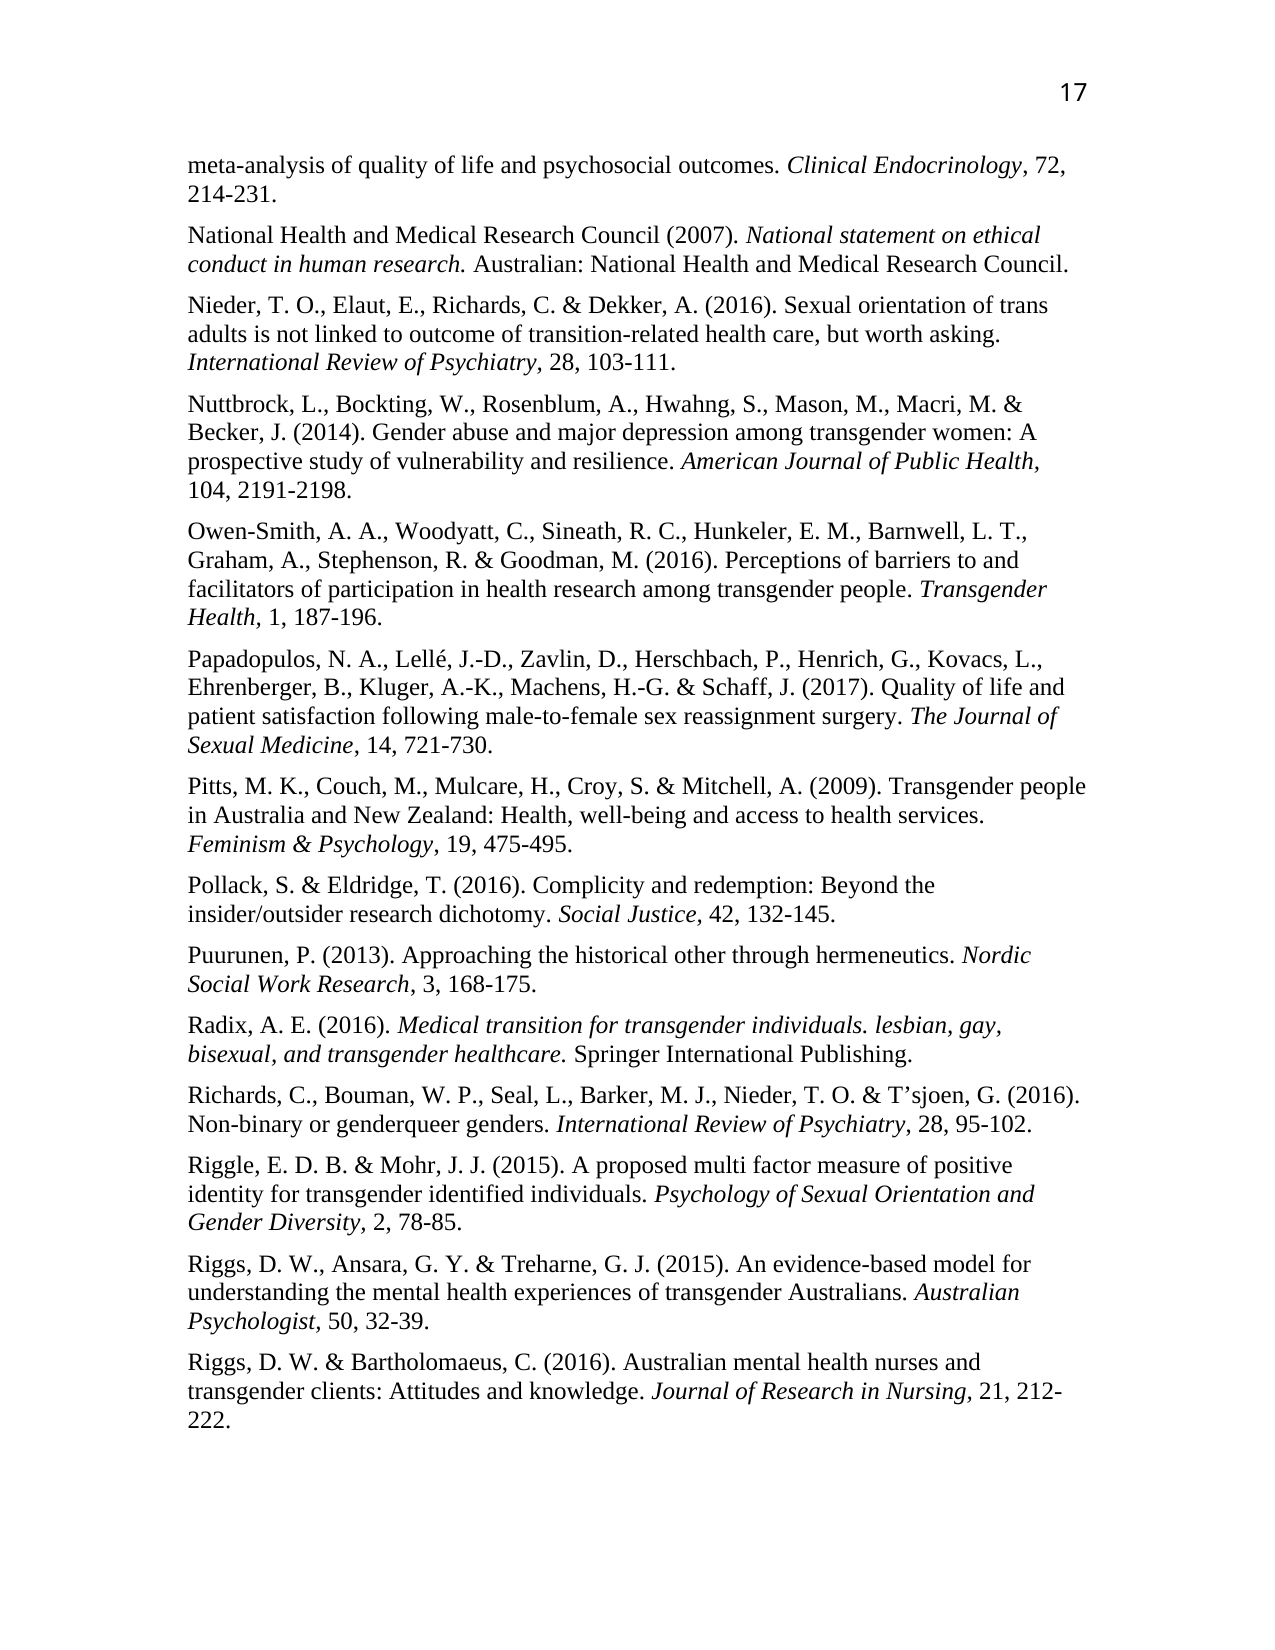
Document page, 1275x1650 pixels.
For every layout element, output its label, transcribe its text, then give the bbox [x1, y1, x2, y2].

text Papadopulos, N. A., Lellé, J.-D., Zavlin, D., Herschbach, P., Henrich, G., Kovacs, L., Ehrenberger, B., Kluger, A.-K., Machens, H.-G. & Schaff, J. (2017). Quality of life and patient satisfaction following male-to-female sex reassignment surgery. The Journal of Sexual Medicine, 14, 721-730. [187, 644, 1087, 759]
text Owen-Smith, A. A., Woodyatt, C., Sineath, R. C., Hunkeler, E. M., Barnwell, L. T., Graham, A., Stephenson, R. & Goodman, M. (2016). Perceptions of barriers to and facilitators of participation in health research among transgender people. Transgender Health, 1, 187-196. [187, 516, 1087, 631]
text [187, 150, 1087, 207]
text Riggs, D. W. & Bartholomaeus, C. (2016). Australian mental health nurses and transgender clients: Attitudes and knowledge. Journal of Research in Nursing, 21, 212-222. [187, 1347, 1087, 1434]
text Nuttbrock, L., Bockting, W., Rosenblum, A., Hwahng, S., Mason, M., Macri, M. & Becker, J. (2014). Gender abuse and major depression among transgender women: A prospective study of vulnerability and resilience. American Journal of Public Health, 104, 2191-2198. [187, 389, 1087, 504]
text Pollack, S. & Eldridge, T. (2016). Complicity and redemption: Beyond the insider/outsider research dichotomy. Social Justice, 42, 132-145. [187, 870, 1087, 927]
text Puurunen, P. (2013). Approaching the historical other through hermeneutics. Nordic Social Work Research, 3, 168-175. [187, 940, 1087, 997]
text National Health and Medical Research Council (2007). National statement on ethical conduct in human research. Australian: National Health and Medical Research Council. [187, 220, 1087, 277]
text Riggs, D. W., Ansara, G. Y. & Treharne, G. J. (2015). An evidence-based model for understanding the mental health experiences of transgender Australians. Australian Psychologist, 50, 32-39. [187, 1249, 1087, 1335]
text Nieder, T. O., Elaut, E., Richards, C. & Dekker, A. (2016). Sexual orientation of trans adults is not linked to outcome of transition-related health care, but worth asking. International Review of Psychiatry, 28, 103-111. [187, 290, 1087, 376]
text Riggle, E. D. B. & Mohr, J. J. (2015). A proposed multi factor measure of positive identity for transgender identified individuals. Psychology of Sexual Orientation and Gender Diversity, 2, 78-85. [187, 1150, 1087, 1236]
text Richards, C., Bouman, W. P., Seal, L., Barker, M. J., Nieder, T. O. & T’sjoen, G. (2016). Non-binary or genderqueer genders. International Review of Psychiatry, 28, 95-102. [187, 1080, 1087, 1137]
text Radix, A. E. (2016). Medical transition for transgender individuals. lesbian, gay, bisexual, and transgender healthcare. Springer International Publishing. [187, 1010, 1087, 1067]
text Pitts, M. K., Couch, M., Mulcare, H., Croy, S. & Mitchell, A. (2009). Transgender people in Australia and New Zealand: Health, well-being and access to health services. Feminism & Psychology, 19, 475-495. [187, 771, 1087, 857]
